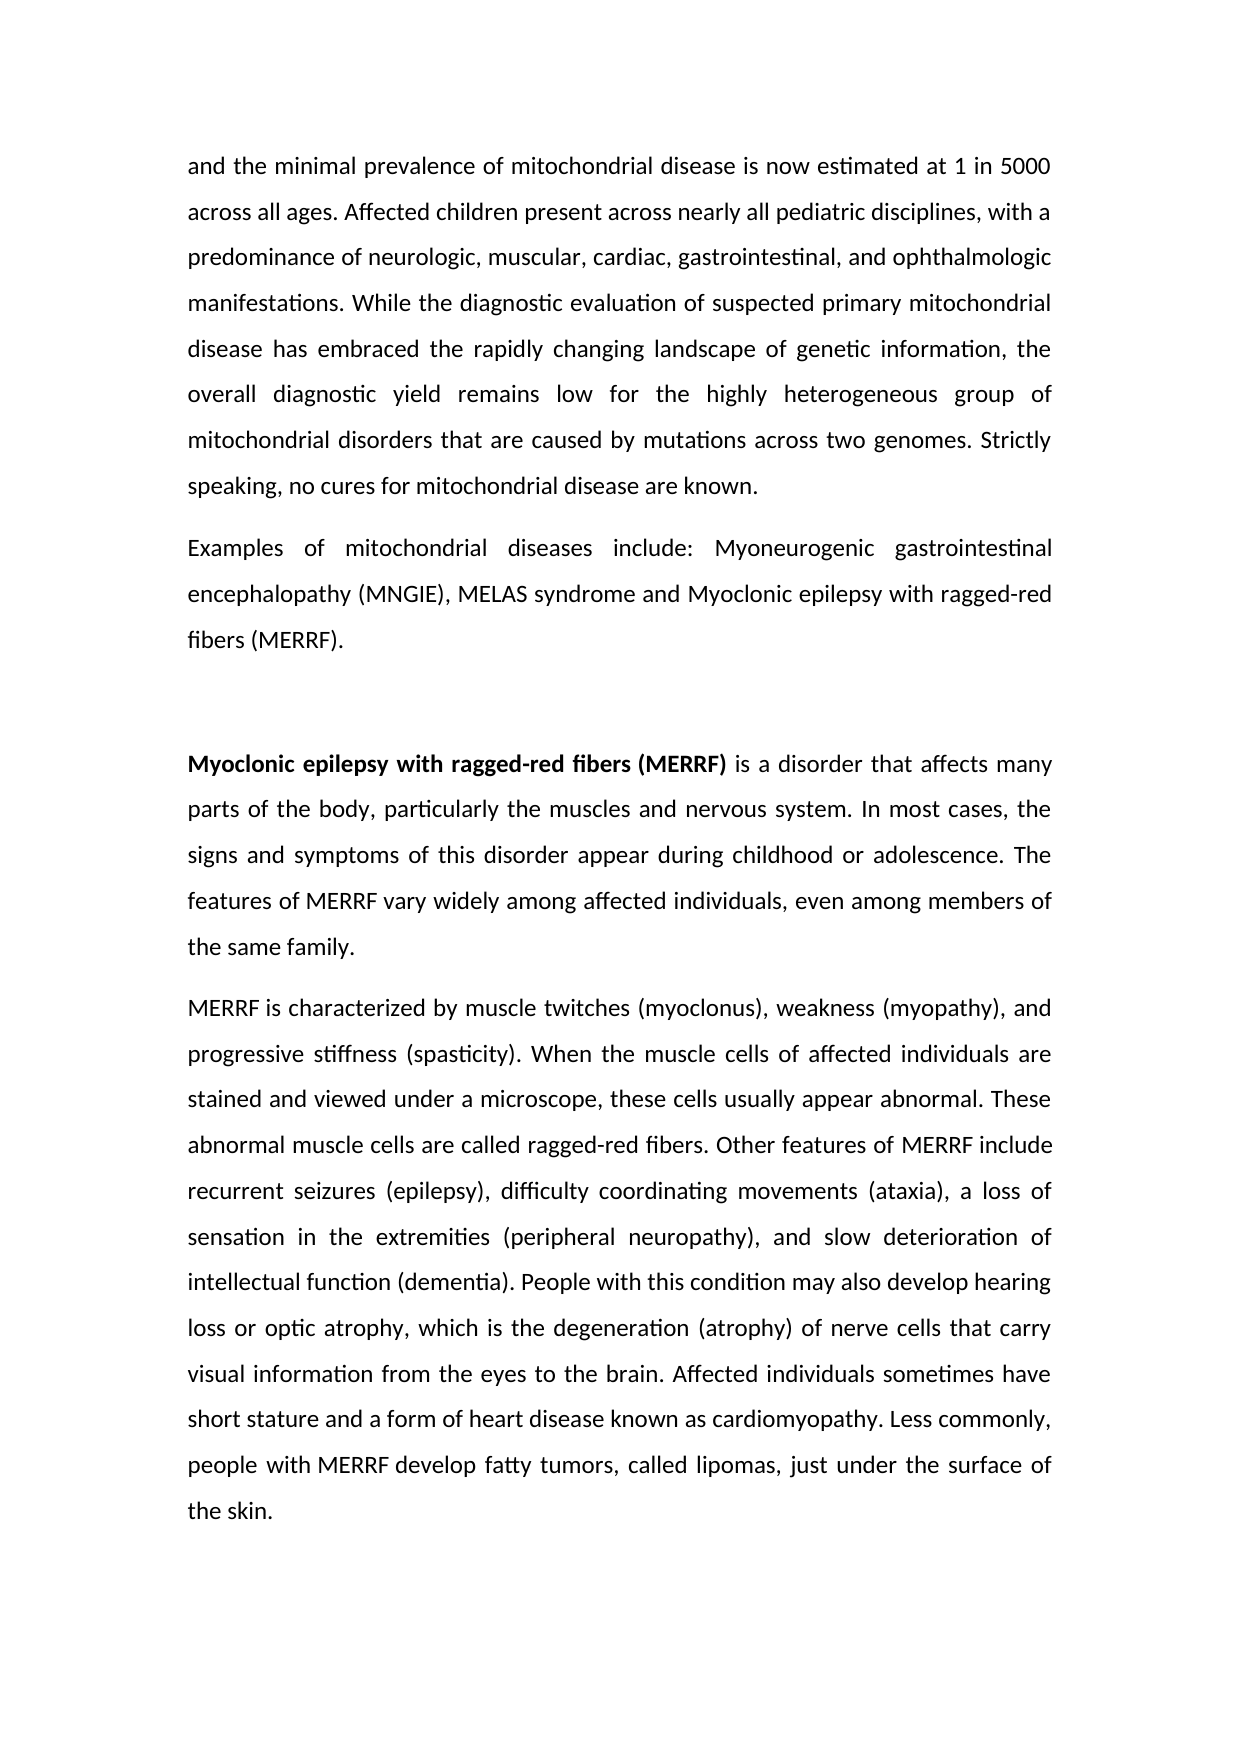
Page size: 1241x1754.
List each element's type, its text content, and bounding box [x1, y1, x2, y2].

text MERRF is characterized by muscle twitches (myoclonus), weakness (myopathy), and progressive stiffness (spasticity). When the muscle cells of affected individuals are stained and viewed under a microscope, these cells usually appear abnormal. These abnormal muscle cells are called ragged-red fibers. Other features of MERRF include recurrent seizures (epilepsy), difficulty coordinating movements (ataxia), a loss of sensation in the extremities (peripheral neuropathy), and slow deterioration of intellectual function (dementia). People with this condition may also develop hearing loss or optic atrophy, which is the degeneration (atrophy) of nerve cells that carry visual information from the eyes to the brain. Affected individuals sometimes have short stature and a form of heart disease known as cardiomyopathy. Less commonly, people with MERRF develop fatty tumors, called lipomas, just under the surface of the skin. [187, 992, 1053, 1526]
text Examples of mitochondrial diseases include: Myoneurogenic gastrointestinal encephalopathy (MNGIE), MELAS syndrome and Myoclonic epilepsy with ragged-red fibers (MERRF). [187, 532, 1053, 654]
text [187, 150, 1053, 501]
text Myoclonic epilepsy with ragged-red fibers (MERRF) is a disorder that affects many parts of the body, particularly the muscles and nervous system. In most cases, the signs and symptoms of this disorder appear during childhood or adolescence. The features of MERRF vary widely among affected individuals, even among members of the same family. [187, 748, 1053, 961]
